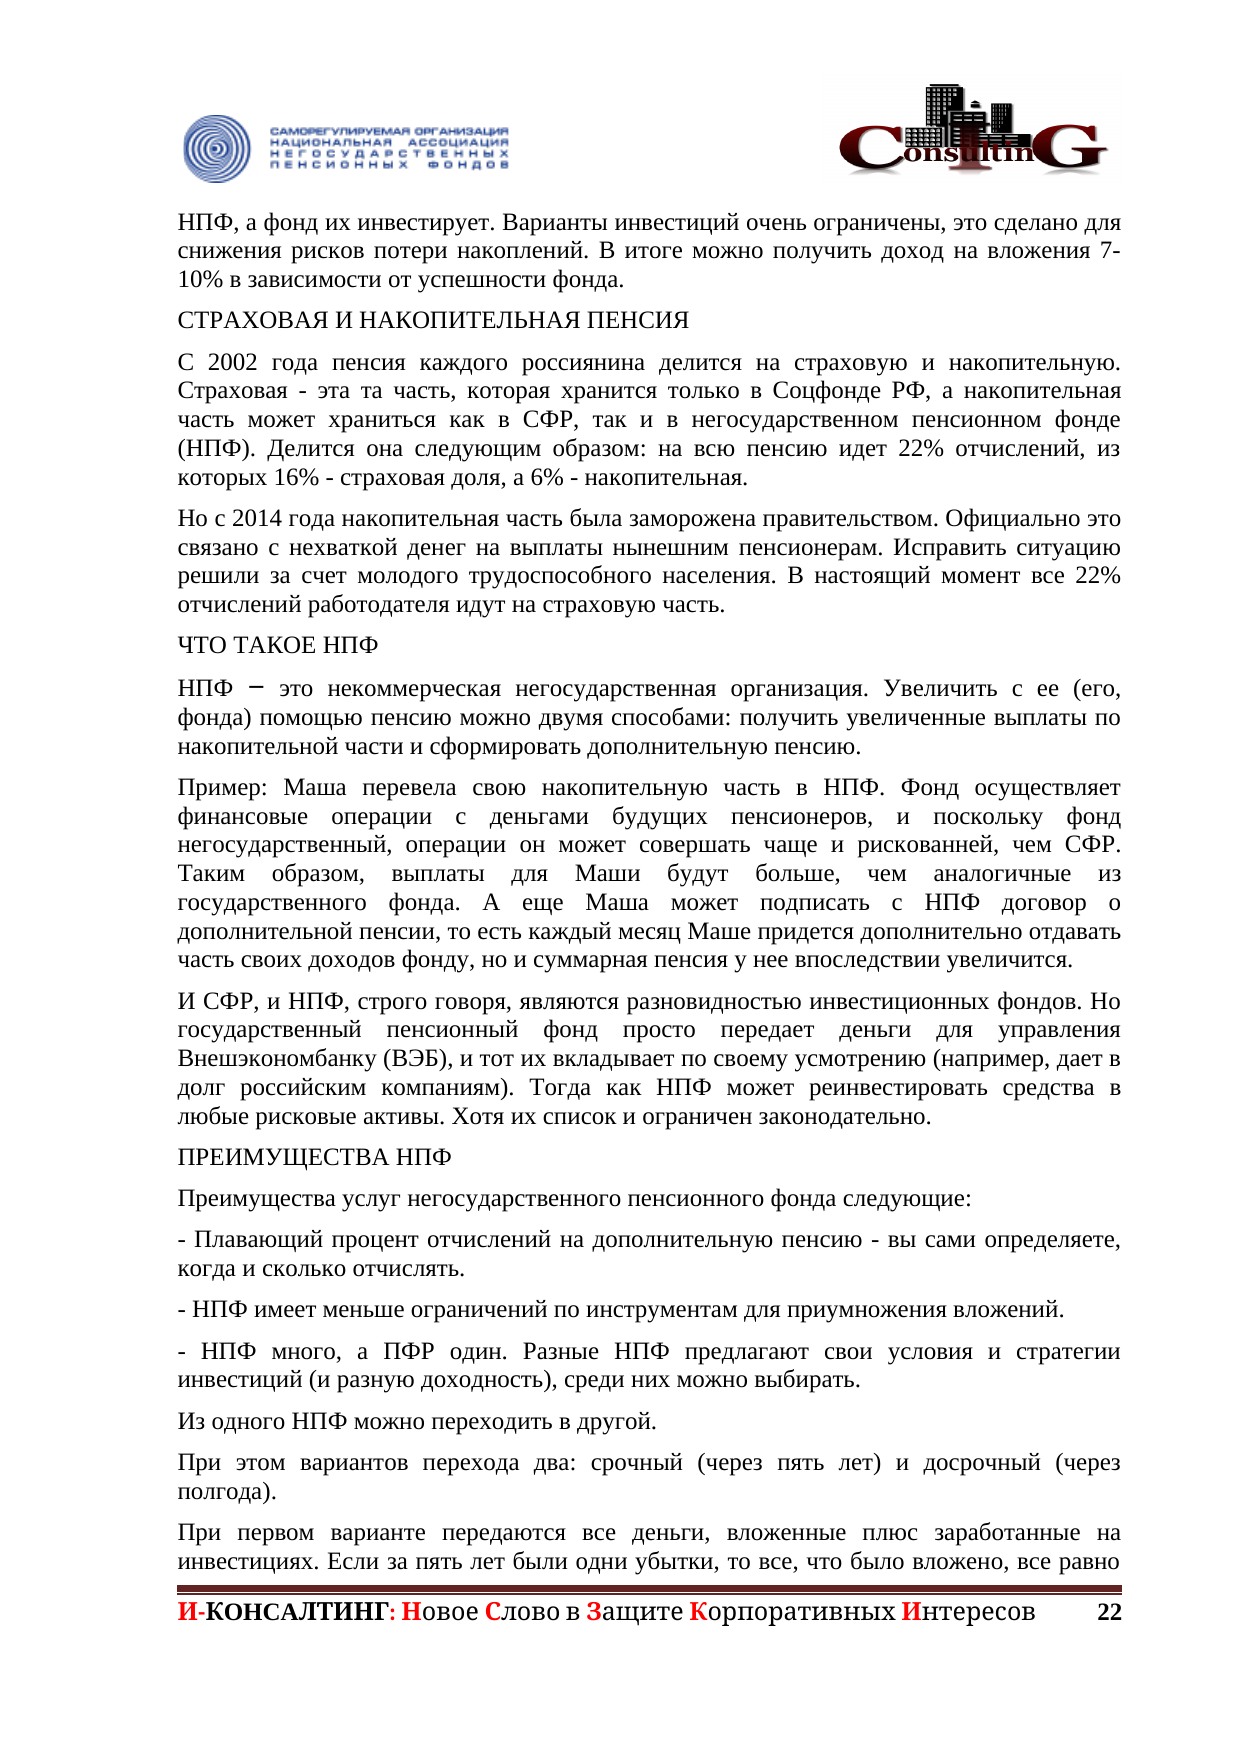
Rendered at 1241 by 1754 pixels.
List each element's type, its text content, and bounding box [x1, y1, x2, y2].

text И СФР, и НПФ, строго говоря, являются разновидностью инвестиционных фондов. Но государственный пенсионный фонд просто передает деньги для управления Внешэкономбанку (ВЭБ), и тот их вкладывает по своему усмотрению (например, дает в долг российским компаниям). Тогда как НПФ может реинвестировать средства в любые рисковые активы. Хотя их список и ограничен законодательно. [177, 986, 1122, 1129]
text СТРАХОВАЯ И НАКОПИТЕЛЬНАЯ ПЕНСИЯ [177, 306, 1122, 334]
text Преимущества услуг негосударственного пенсионного фонда следующие: [177, 1183, 1122, 1212]
text ПРЕИМУЩЕСТВА НПФ [177, 1142, 1122, 1171]
text Но с 2014 года накопительная часть была заморожена правительством. Официально это связано с нехваткой денег на выплаты нынешним пенсионерам. Исправить ситуацию решили за счет молодого трудоспособного населения. В настоящий момент все 22% отчислений работодателя идут на страховую часть. [177, 503, 1122, 618]
picture [183, 115, 509, 183]
text Из одного НПФ можно переходить в другой. [177, 1406, 1122, 1434]
text При этом вариантов перехода два: срочный (через пять лет) и досрочный (через полгода). [177, 1447, 1122, 1504]
text - Плавающий процент отчислений на дополнительную пенсию - вы сами определяете, когда и сколько отчислять. [177, 1224, 1122, 1282]
text - НПФ много, а ПФР один. Разные НПФ предлагают свои условия и стратегии инвестиций (и разную доходность), среди них можно выбирать. [177, 1336, 1122, 1393]
text Пример: Маша перевела свою накопительную часть в НПФ. Фонд осуществляет финансовые операции с деньгами будущих пенсионеров, и поскольку фонд негосударственный, операции он может совершать чаще и рискованней, чем СФР. Таким образом, выплаты для Маши будут больше, чем аналогичные из государственного фонда. А еще Маша может подписать с НПФ договор о дополнительной пенсии, то есть каждый месяц Маше придется дополнительно отдавать часть своих доходов фонду, но и суммарная пенсия у нее впоследствии увеличится. [177, 772, 1122, 973]
picture [822, 73, 1123, 183]
text С 2002 года пенсия каждого россиянина делится на страховую и накопительную. Страховая - эта та часть, которая хранится только в Соцфонде РФ, а накопительная часть может храниться как в СФР, так и в негосударственном пенсионном фонде (НПФ). Делится она следующим образом: на всю пенсию идет 22% отчислений, из которых 16% - страховая доля, а 6% - накопительная. [177, 347, 1122, 491]
text НПФ ‒ это некоммерческая негосударственная организация. Увеличить с ее (его, фонда) помощью пенсию можно двумя способами: получить увеличенные выплаты по накопительной части и сформировать дополнительную пенсию. [177, 672, 1122, 759]
text ЧТО ТАКОЕ НПФ [177, 631, 1122, 659]
text - НПФ имеет меньше ограничений по инструментам для приумножения вложений. [177, 1294, 1122, 1323]
